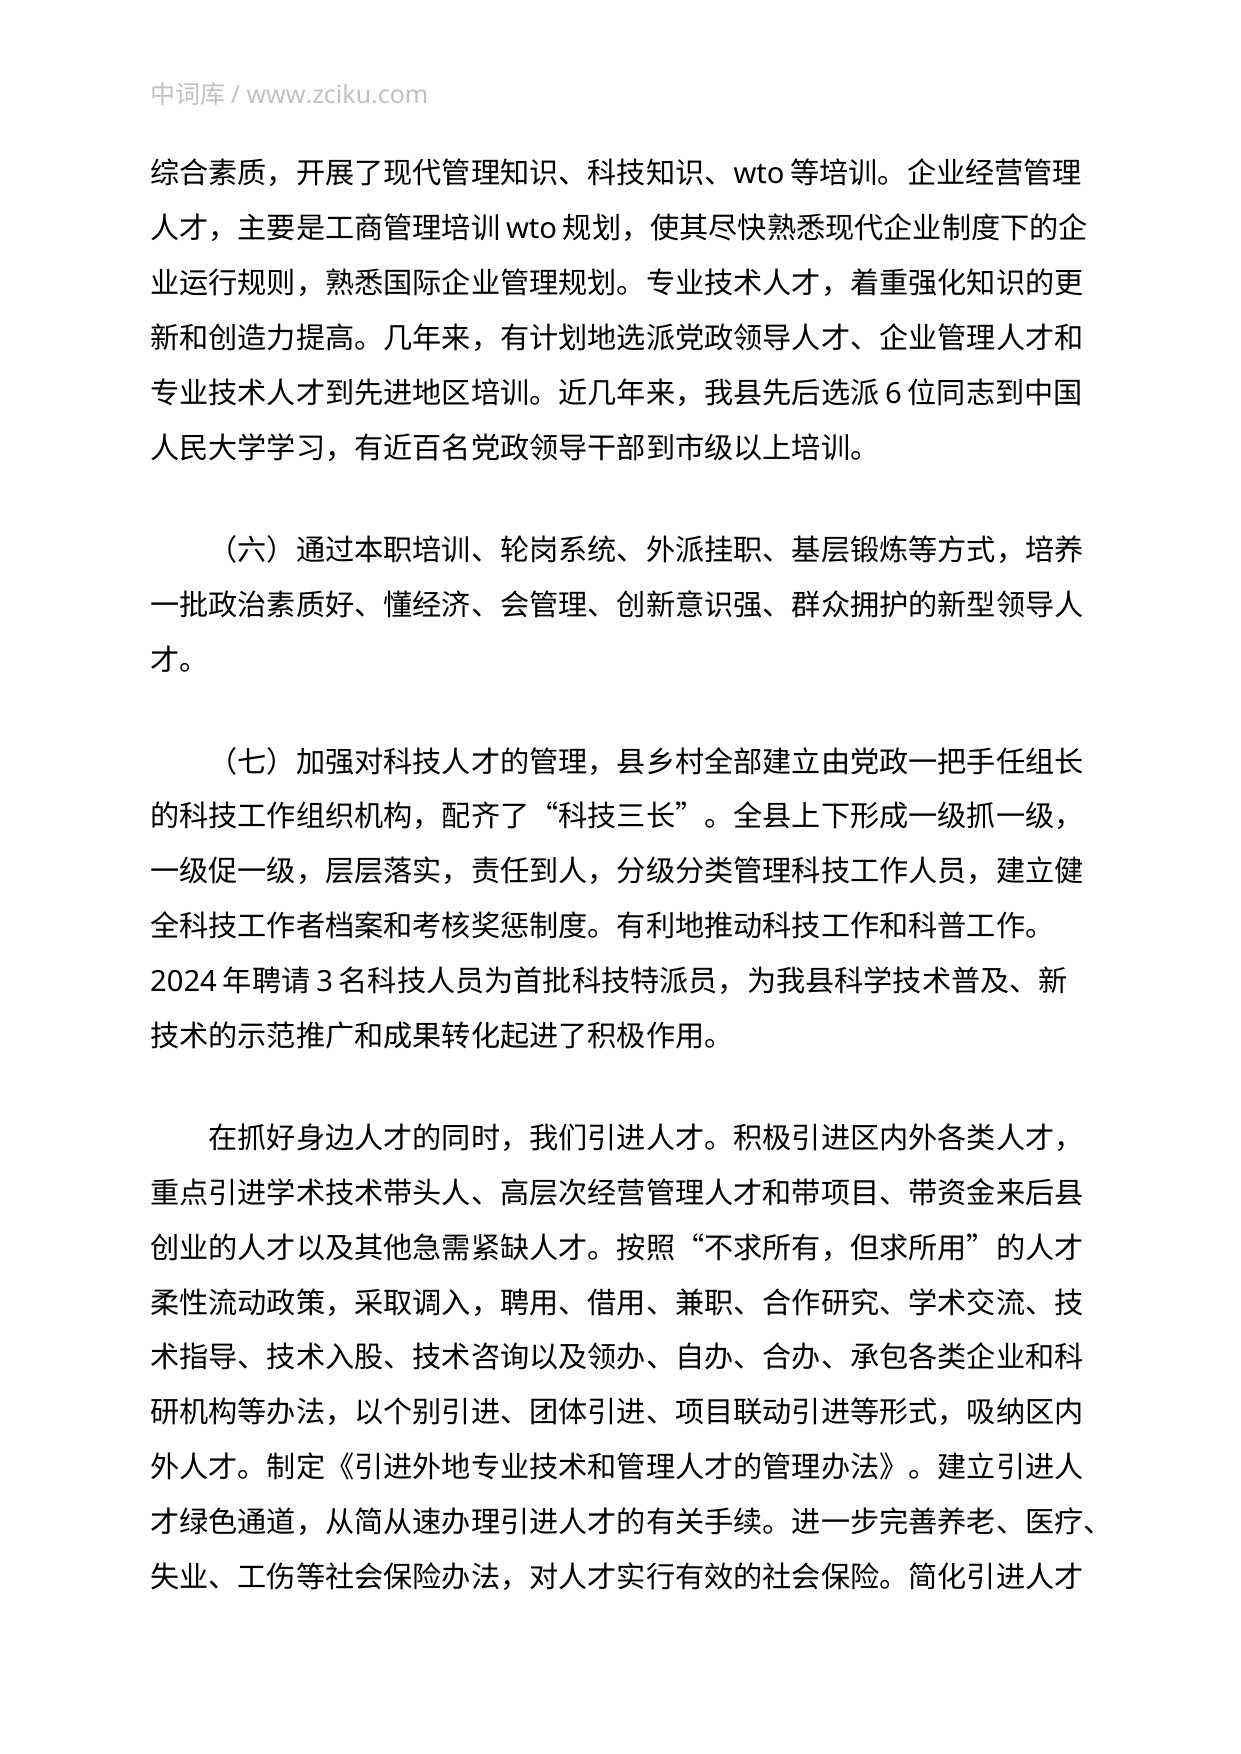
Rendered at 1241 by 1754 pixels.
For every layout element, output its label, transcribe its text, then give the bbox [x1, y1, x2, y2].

text （六）通过本职培训、轮岗系统、外派挂职、基层锻炼等方式，培养一批政治素质好、懂经济、会管理、创新意识强、群众拥护的新型领导人才。 [150, 527, 1090, 679]
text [150, 1114, 1090, 1596]
text （七）加强对科技人才的管理，县乡村全部建立由党政一把手任组长的科技工作组织机构，配齐了“科技三长”。全县上下形成一级抓一级，一级促一级，层层落实，责任到人，分级分类管理科技工作人员，建立健全科技工作者档案和考核奖惩制度。有利地推动科技工作和科普工作。2024年聘请3名科技人员为首批科技特派员，为我县科学技术普及、新技术的示范推广和成果转化起进了积极作用。 [150, 738, 1090, 1055]
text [150, 150, 1090, 467]
